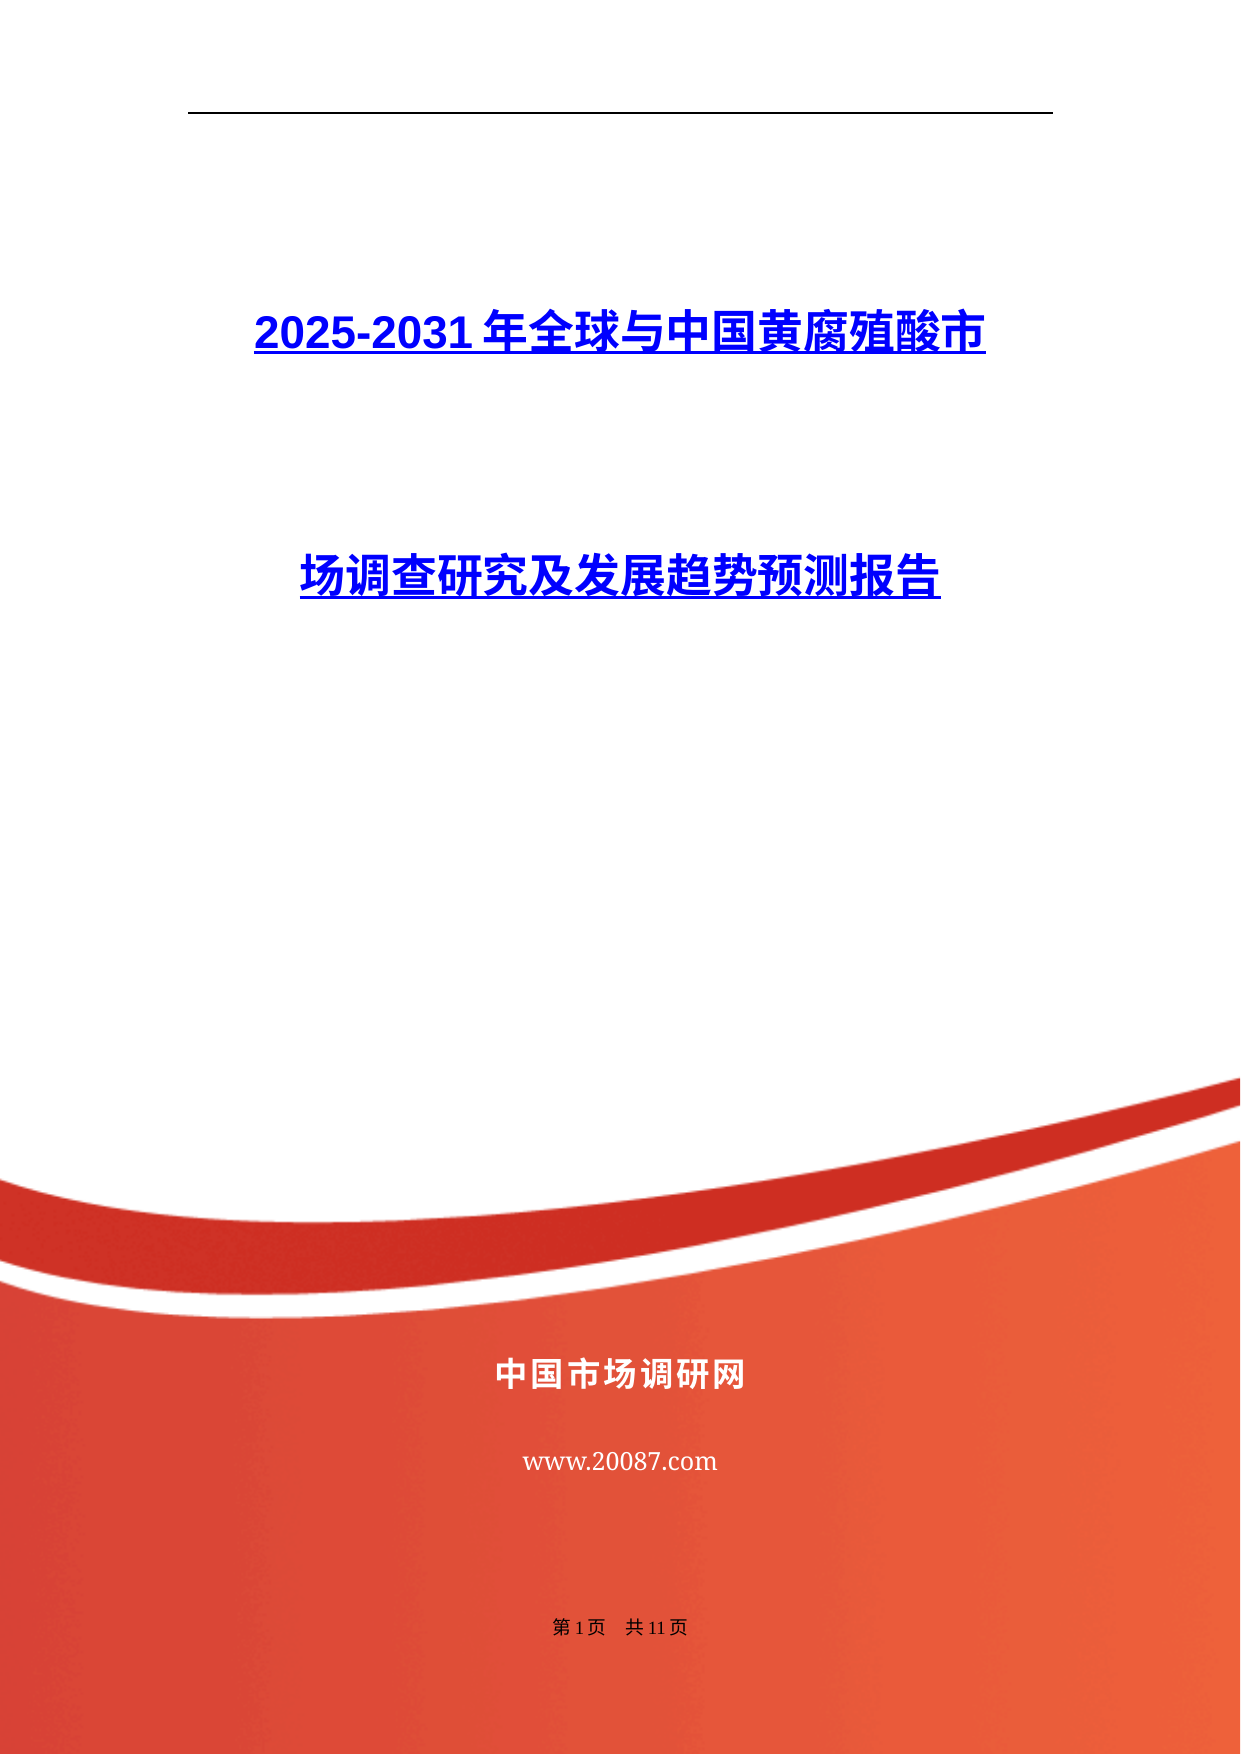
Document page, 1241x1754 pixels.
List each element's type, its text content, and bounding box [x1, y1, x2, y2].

subtitle 中国市场调研网 [187, 1339, 1053, 1404]
text www.20087.com [187, 1428, 1053, 1493]
table_header 2025-2031年全球与中国黄腐殖酸市场调查研究及发展趋势预测报告 [188, 207, 1053, 773]
picture [0, 1006, 1241, 1754]
